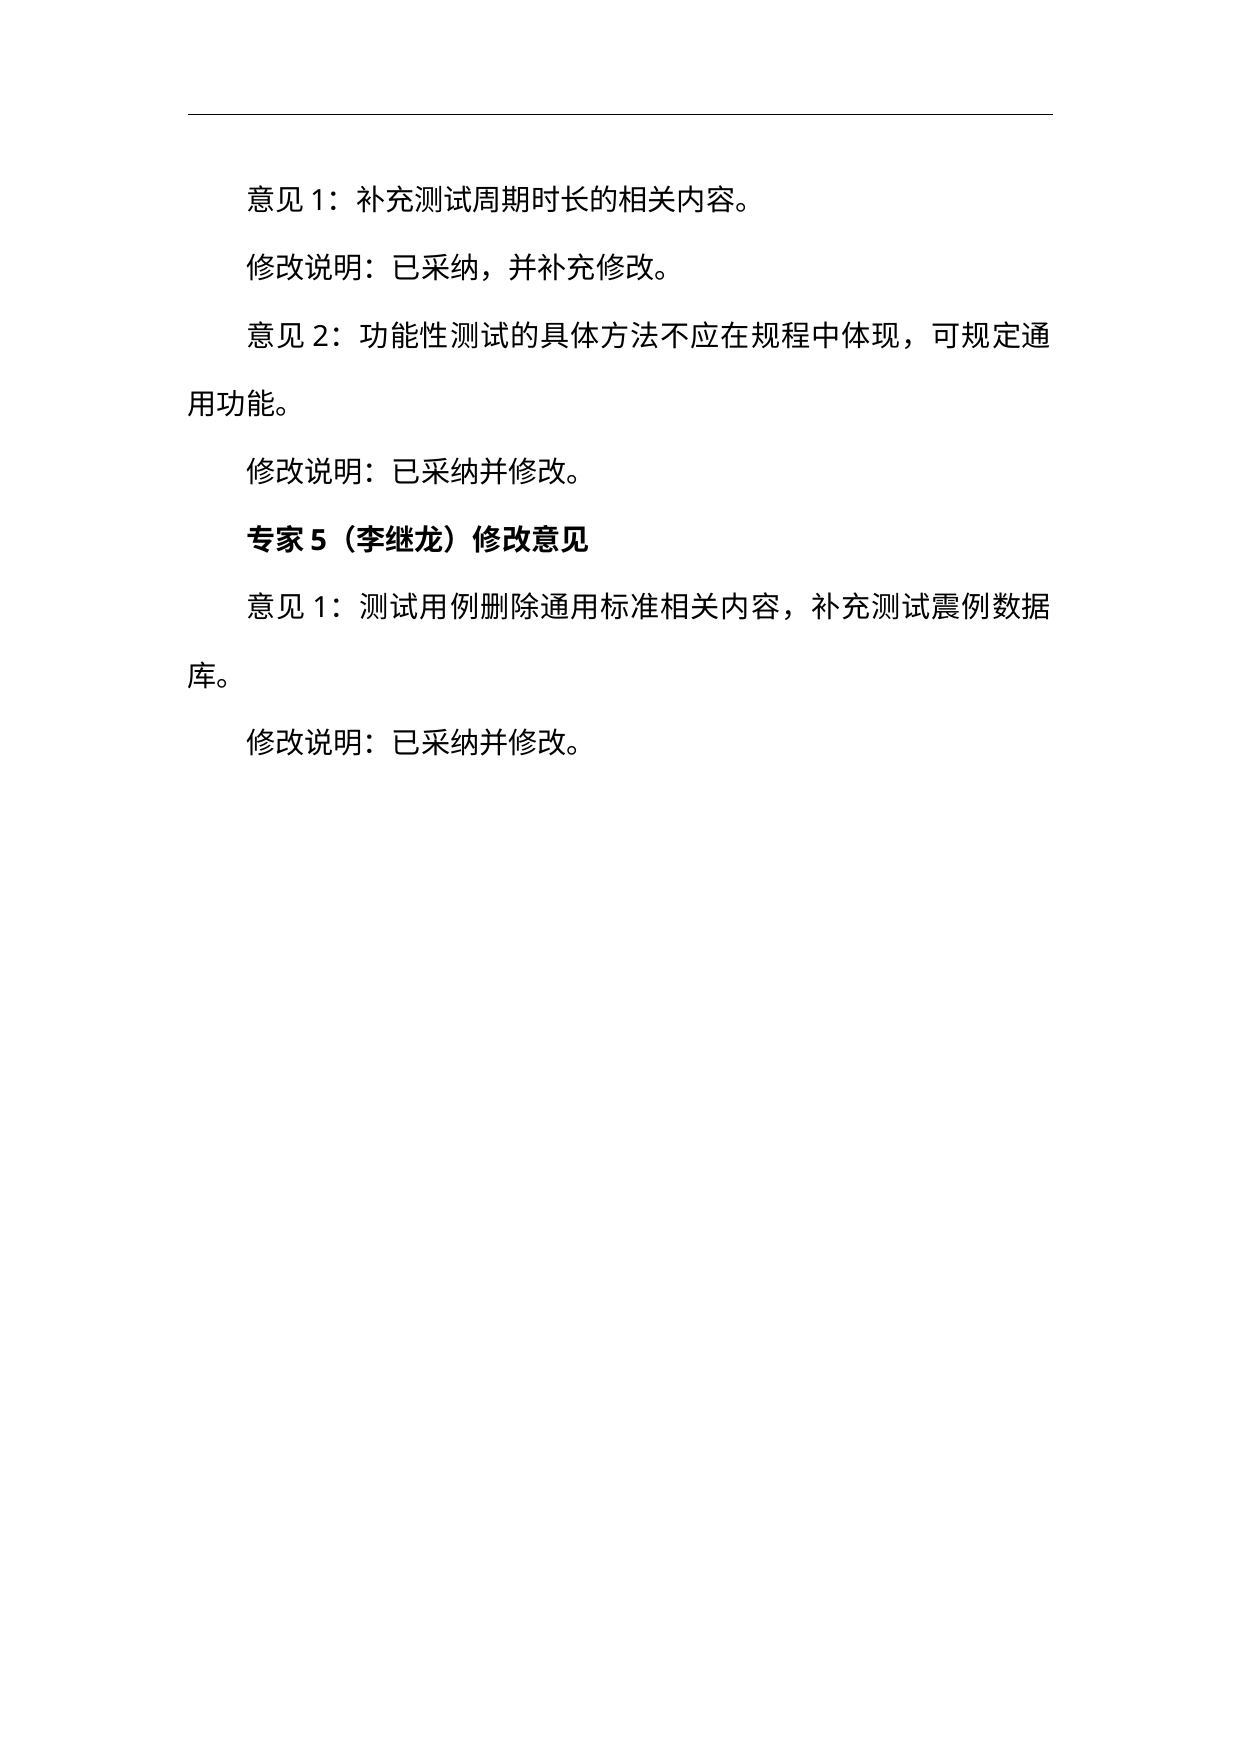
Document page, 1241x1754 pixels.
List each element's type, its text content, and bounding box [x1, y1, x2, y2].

text 修改说明：已采纳并修改。 [187, 436, 1053, 503]
text 修改说明：已采纳并修改。 [187, 707, 1053, 775]
text 意见1：测试用例删除通用标准相关内容，补充测试震例数据库。 [187, 571, 1053, 707]
text 修改说明：已采纳，并补充修改。 [187, 232, 1053, 300]
text 专家5（李继龙）修改意见 [187, 503, 1053, 571]
text 意见2：功能性测试的具体方法不应在规程中体现，可规定通用功能。 [187, 300, 1053, 436]
text 意见1：补充测试周期时长的相关内容。 [187, 164, 1053, 232]
